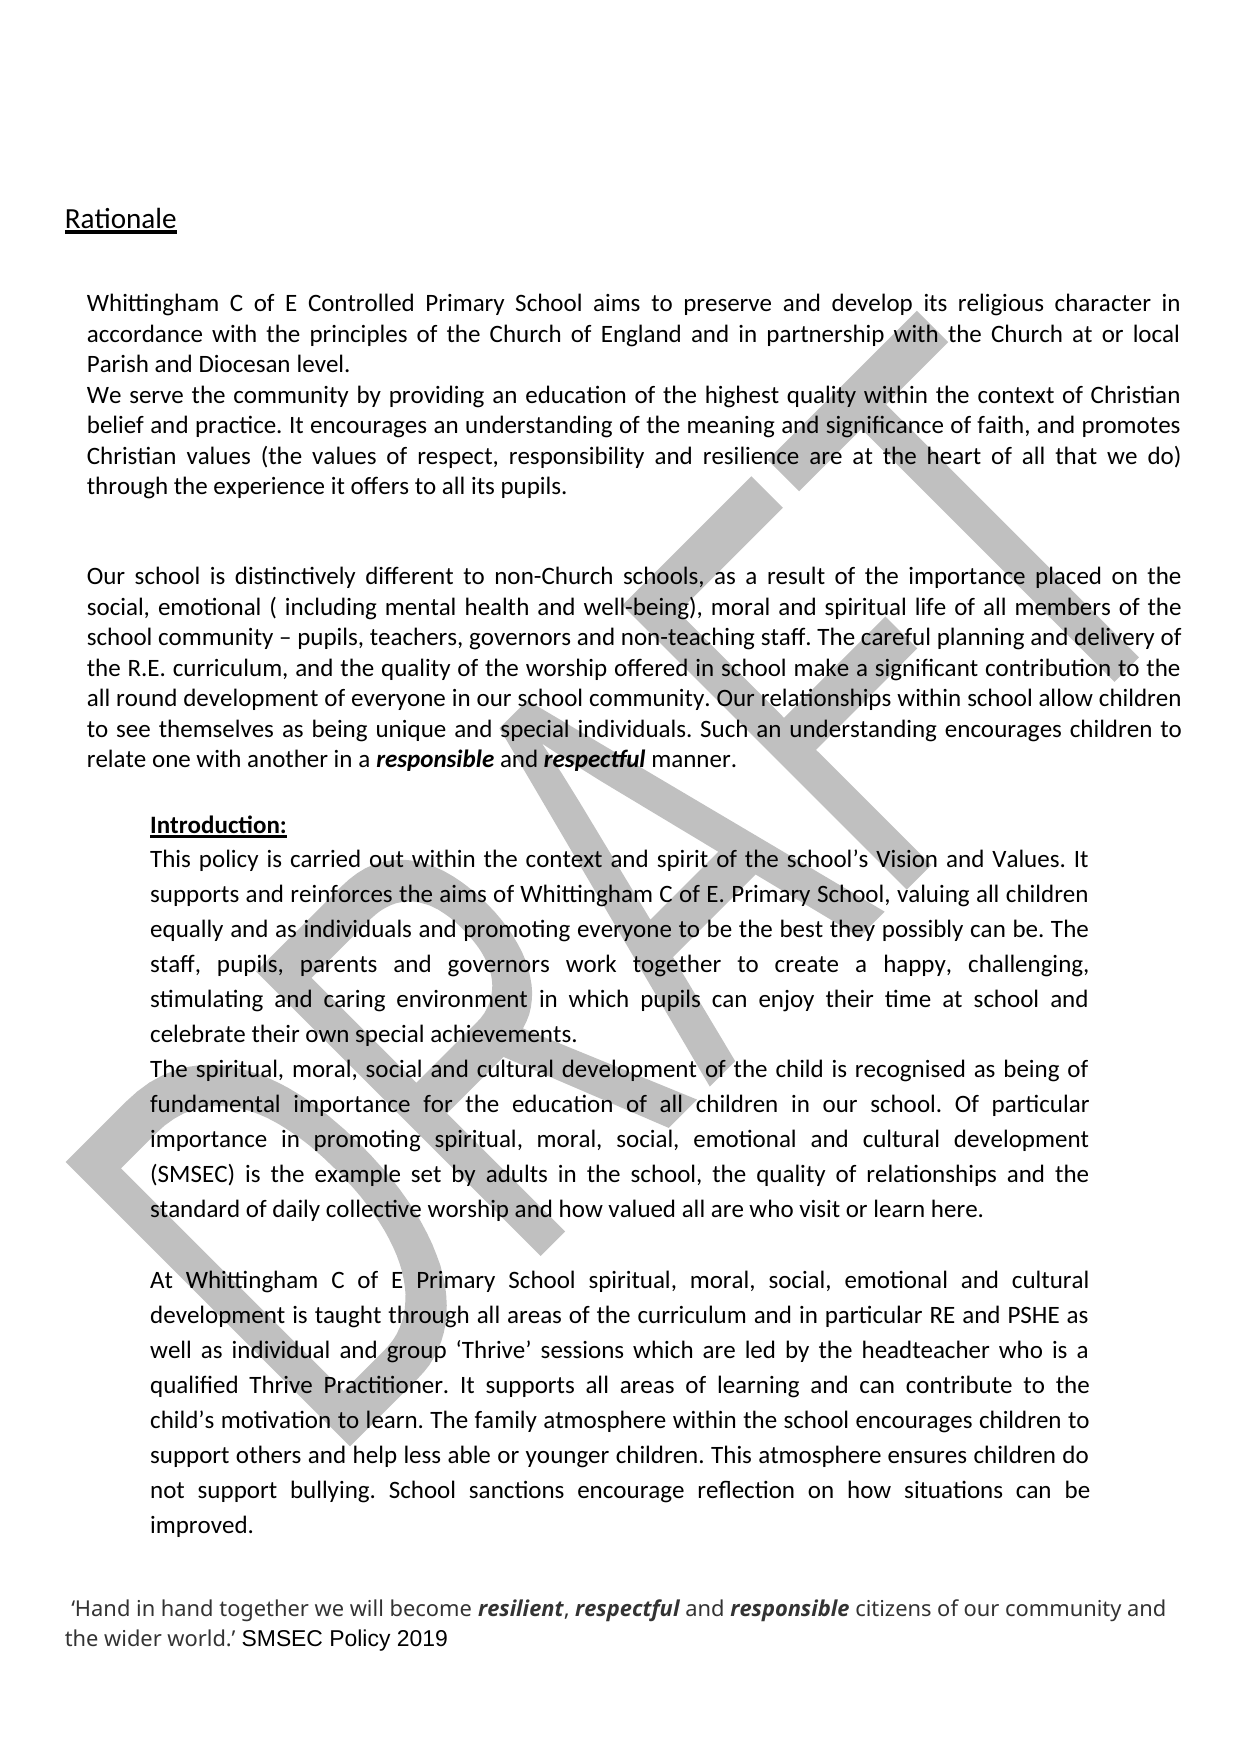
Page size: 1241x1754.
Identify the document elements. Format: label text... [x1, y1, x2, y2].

text Our school is distinctively different to non-Church schools, as a result of the importance placed on the social, emotional ( including mental health and well-being), moral and spiritual life of all members of the school community – pupils, teachers, governors and non-teaching staff. The careful planning and delivery of the R.E. curriculum, and the quality of the worship offered in school make a significant contribution to the all round development of everyone in our school community. Our relationships within school allow children to see themselves as being unique and special individuals. Such an understanding encourages children to relate one with another in a responsible and respectful manner. [87, 560, 1183, 774]
subtitle Rationale [64, 200, 1203, 235]
text At Whittingham C of E Primary School spiritual, moral, social, emotional and cultural development is taught through all areas of the curriculum and in particular RE and PSHE as well as individual and group ‘Thrive’ sessions which are led by the headteacher who is a qualified Thrive Practitioner. It supports all areas of learning and can contribute to the child’s motivation to learn. The family atmosphere within the school encourages children to support others and help less able or younger children. This atmosphere ensures children do not support bullying. School sanctions encourage reflection on how situations can be improved. [150, 1264, 1091, 1539]
text This policy is carried out within the context and spirit of the school’s Vision and Values. It supports and reinforces the aims of Whittingham C of E. Primary School, valuing all children equally and as individuals and promoting everyone to be the best they possibly can be. The staff, pupils, parents and governors work together to create a happy, challenging, stimulating and caring environment in which pupils can enjoy their time at school and celebrate their own special achievements. [150, 844, 1091, 1049]
text We serve the community by providing an education of the highest quality within the context of Christian belief and practice. It encourages an understanding of the meaning and significance of faith, and promotes Christian values (the values of respect, responsibility and resilience are at the heart of all that we do) through the experience it offers to all its pupils. [87, 379, 1183, 501]
subtitle Introduction: [150, 809, 1203, 839]
text The spiritual, moral, social and cultural development of the child is recognised as being of fundamental importance for the education of all children in our school. Of particular importance in promoting spiritual, moral, social, emotional and cultural development (SMSEC) is the example set by adults in the school, the quality of relationships and the standard of daily collective worship and how valued all are who visit or learn here. [150, 1054, 1091, 1224]
text Whittingham C of E Controlled Primary School aims to preserve and develop its religious character in accordance with the principles of the Church of England and in partnership with the Church at or local Parish and Diocesan level. [87, 287, 1182, 379]
